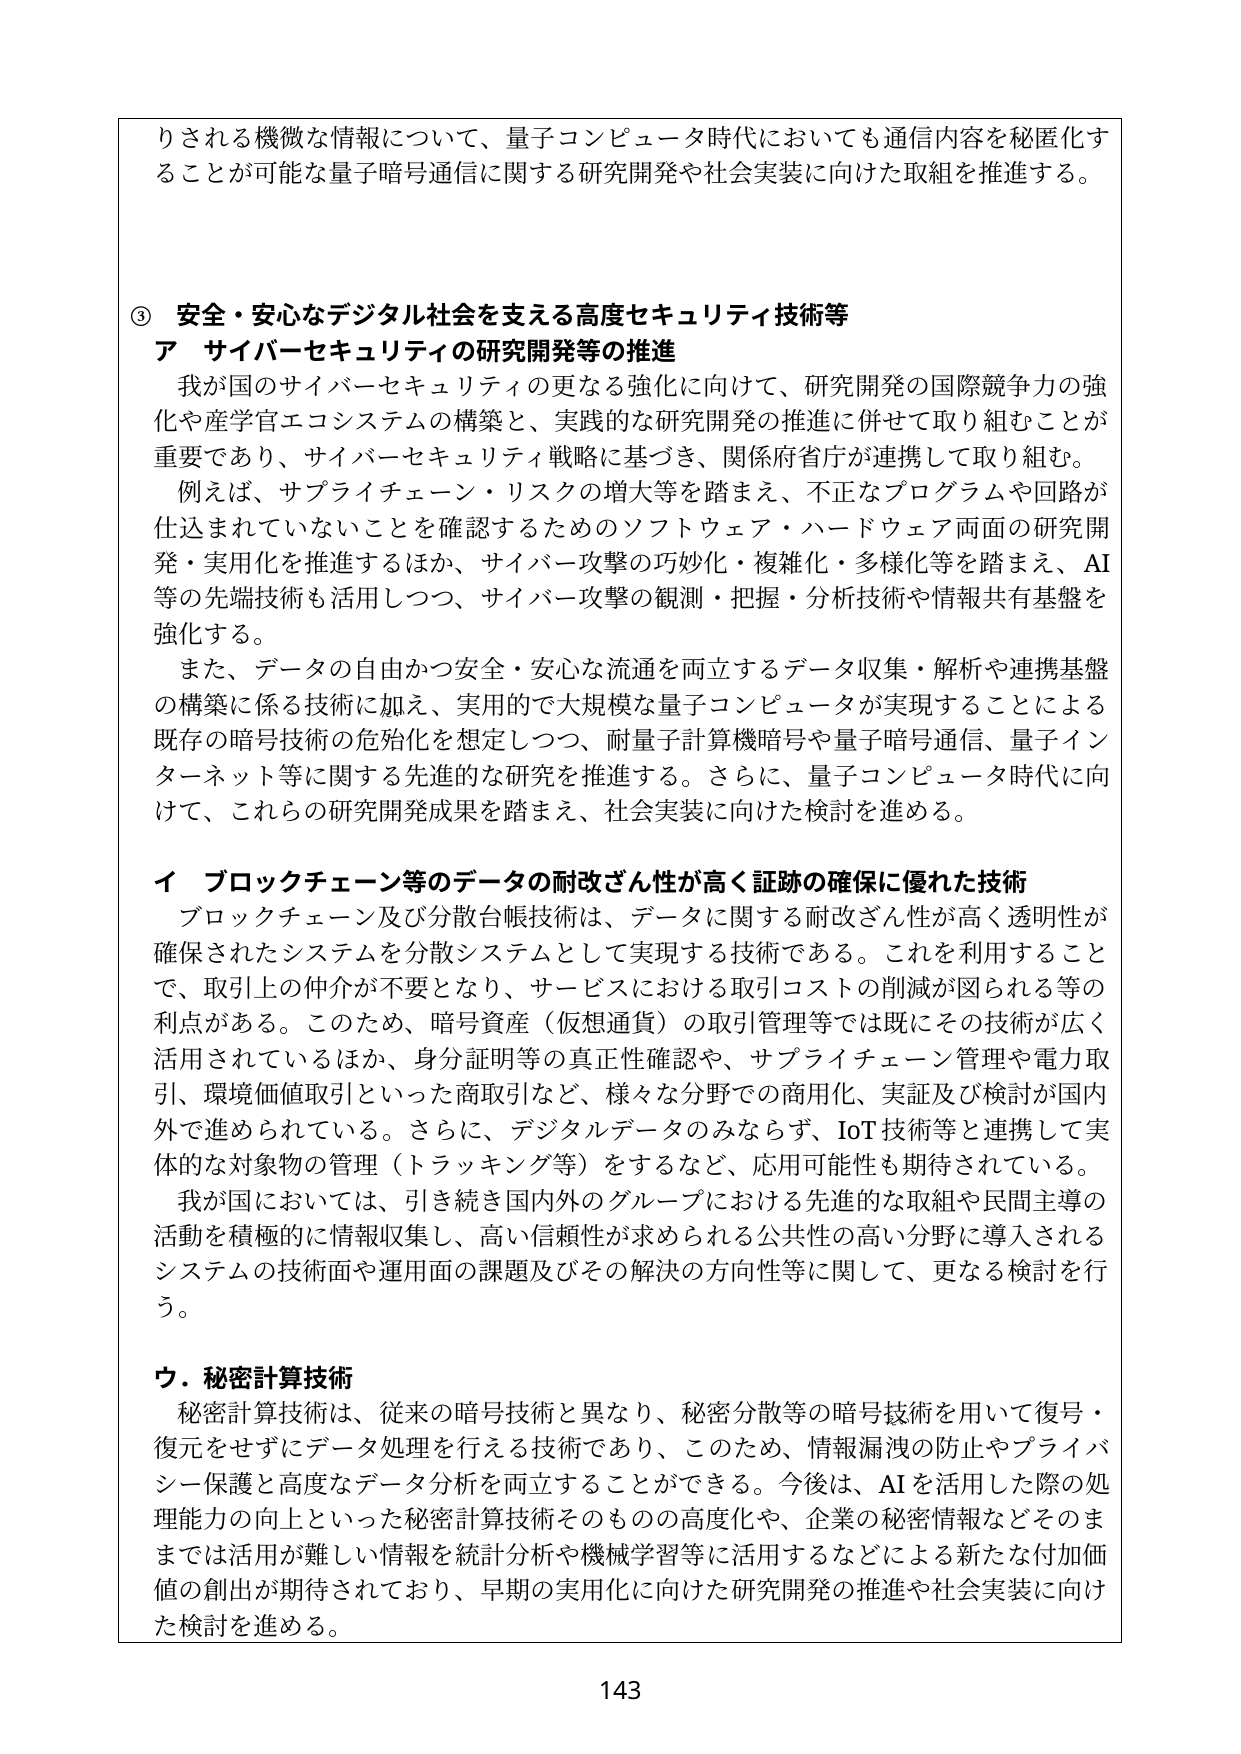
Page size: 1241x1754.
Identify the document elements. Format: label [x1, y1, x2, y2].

table_header [119, 119, 1121, 1642]
